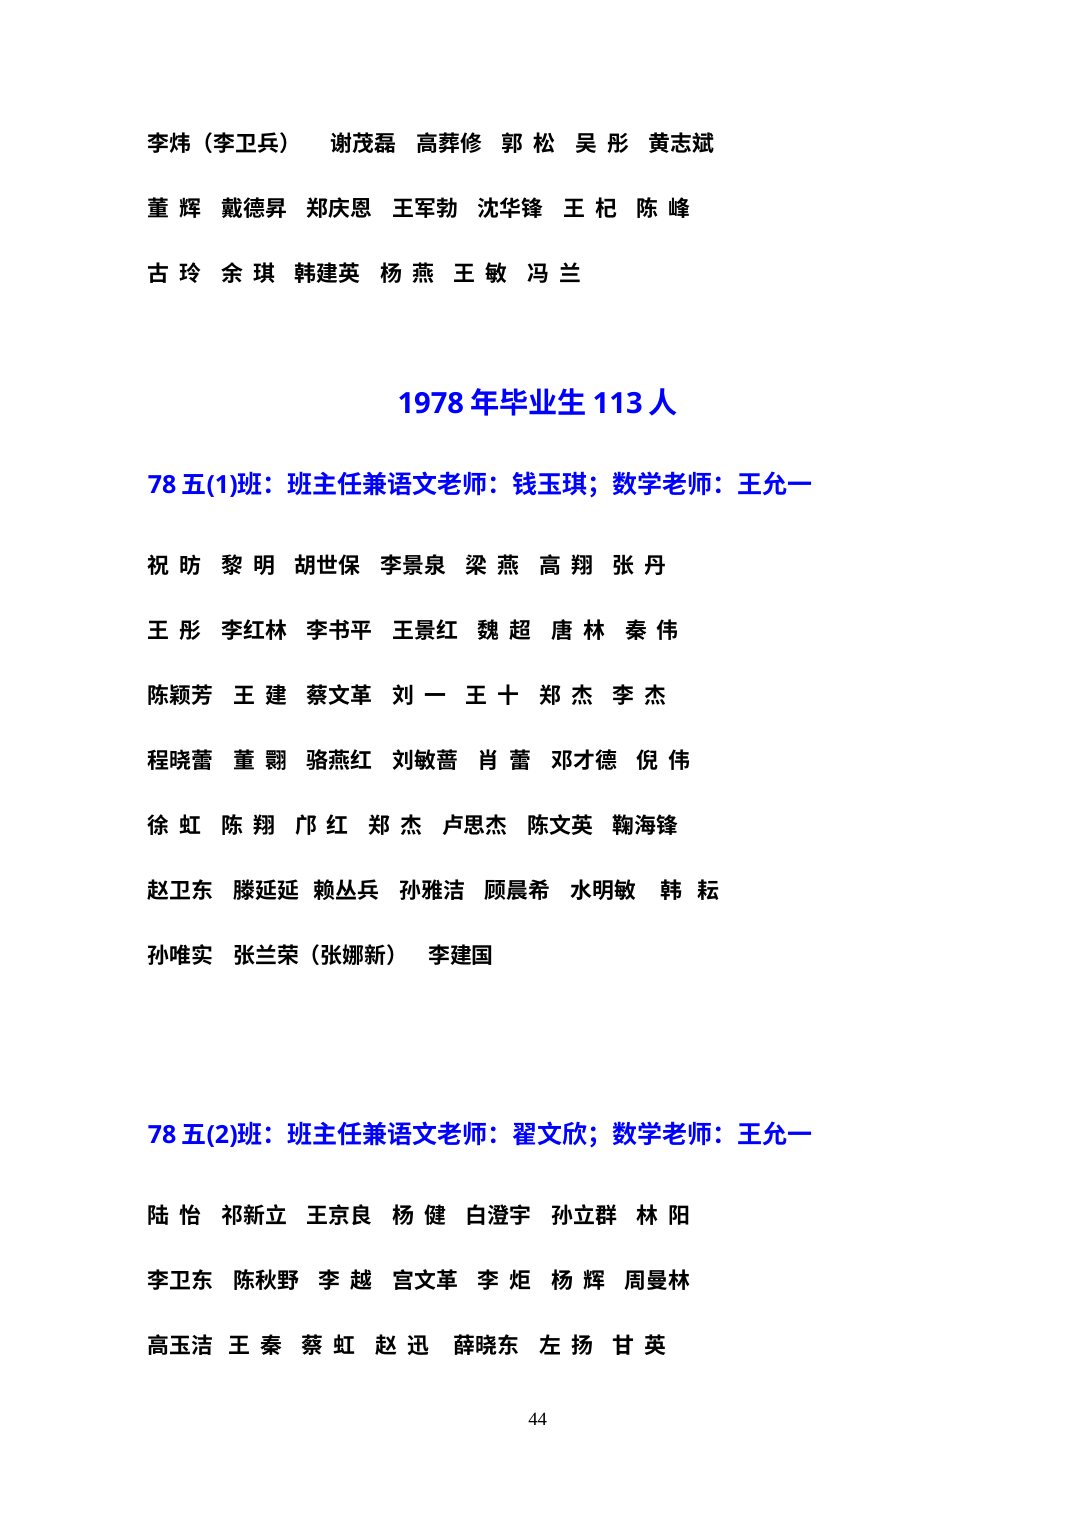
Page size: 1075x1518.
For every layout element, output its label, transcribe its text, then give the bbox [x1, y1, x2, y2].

text 程晓蕾 董 翾 骆燕红 刘敏蔷 肖 蕾 邓才德 倪 伟 [148, 743, 927, 775]
text 高玉洁 王 秦 蔡 虹 赵 迅 薛晓东 左 扬 甘 英 [148, 1328, 927, 1360]
text 1978年毕业生113人 [148, 369, 927, 434]
text 赵卫东 滕延延 赖丛兵 孙雅洁 顾晨希 水明敏 韩 耘 [148, 873, 927, 905]
text 李卫东 陈秋野 李 越 宫文革 李 炬 杨 辉 周曼林 [148, 1263, 927, 1295]
text 徐 虹 陈 翔 邝 红 郑 杰 卢思杰 陈文英 鞠海锋 [148, 808, 927, 840]
text 董 辉 戴德昇 郑庆恩 王军勃 沈华锋 王 杞 陈 峰 [148, 190, 927, 223]
text 78五(1)班：班主任兼语文老师：钱玉琪；数学老师：王允一 [148, 450, 927, 515]
text 李炜（李卫兵） 谢茂磊 高葬修 郭 松 吴 彤 黄志斌 [148, 125, 927, 158]
text 78五(2)班：班主任兼语文老师：翟文欣；数学老师：王允一 [148, 1100, 927, 1165]
text 孙唯实 张兰荣（张娜新） 李建国 [148, 938, 927, 970]
text 祝 昉 黎 明 胡世保 李景泉 梁 燕 高 翔 张 丹 [148, 548, 927, 580]
text 王 彤 李红林 李书平 王景红 魏 超 唐 林 秦 伟 [148, 613, 927, 645]
text 古 玲 余 琪 韩建英 杨 燕 王 敏 冯 兰 [148, 255, 927, 288]
text 陈颖芳 王 建 蔡文革 刘 一 王 十 郑 杰 李 杰 [148, 678, 927, 710]
text 陆 怡 祁新立 王京良 杨 健 白澄宇 孙立群 林 阳 [148, 1198, 927, 1230]
